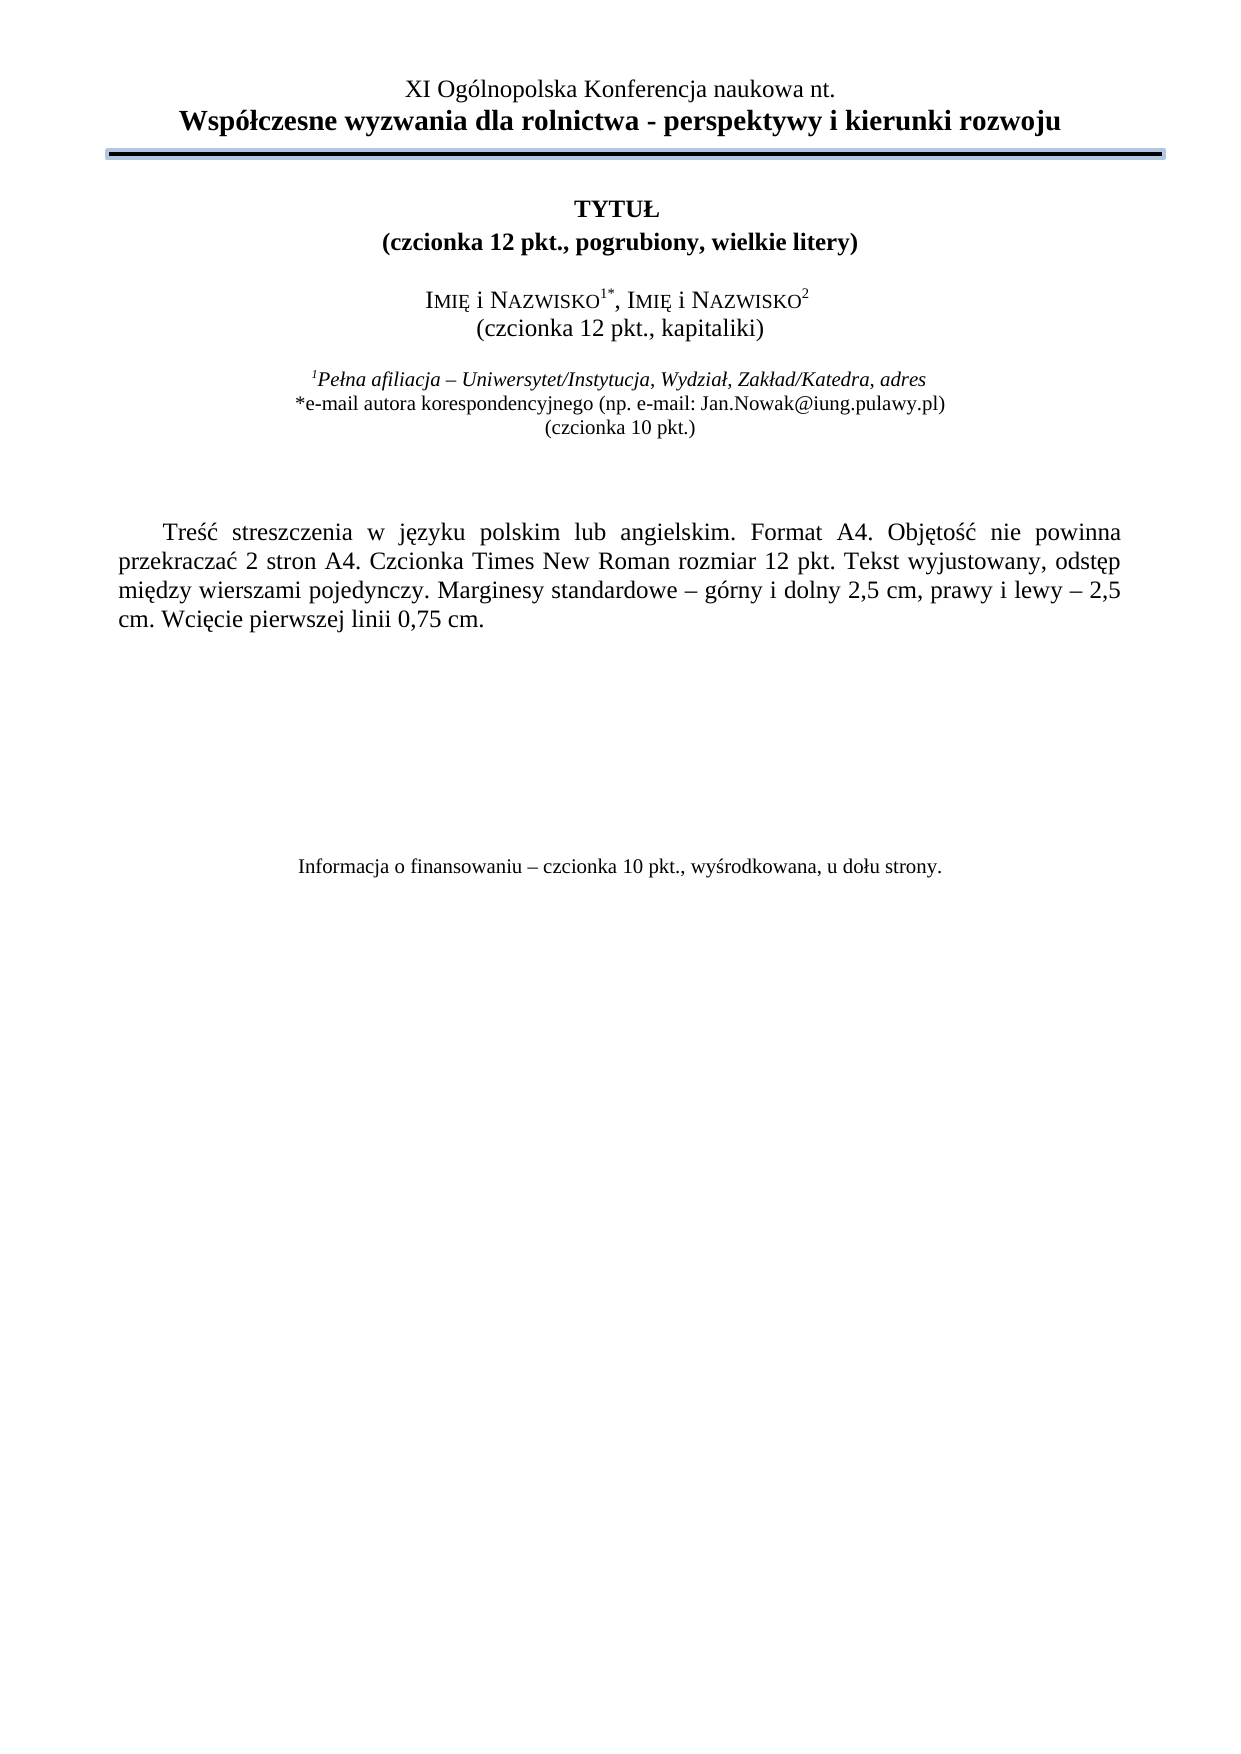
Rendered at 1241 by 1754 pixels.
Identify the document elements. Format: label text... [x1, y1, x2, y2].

text Treść streszczenia w języku polskim lub angielskim. Format A4. Objętość nie powinna przekraczać 2 stron A4. Czcionka Times New Roman rozmiar 12 pkt. Tekst wyjustowany, odstęp między wierszami pojedynczy. Marginesy standardowe – górny i dolny 2,5 cm, prawy i lewy – 2,5 cm. Wcięcie pierwszej linii 0,75 cm. [118, 517, 1122, 632]
text Imię i Nazwisko1*, Imię i Nazwisko2 (czcionka 12 pkt., kapitaliki) [118, 285, 1122, 342]
text TYTUŁ (czcionka 12 pkt., pogrubiony, wielkie litery) [118, 194, 1122, 255]
text 1Pełna afiliacja – Uniwersytet/Instytucja, Wydział, Zakład/Katedra, adres *e-mail autora korespondencyjnego (np. e-mail: Jan.Nowak@iung.pulawy.pl) (czcionka 10 pkt.) [118, 367, 1122, 439]
text Informacja o finansowaniu – czcionka 10 pkt., wyśrodkowana, u dołu strony. [118, 854, 1122, 878]
